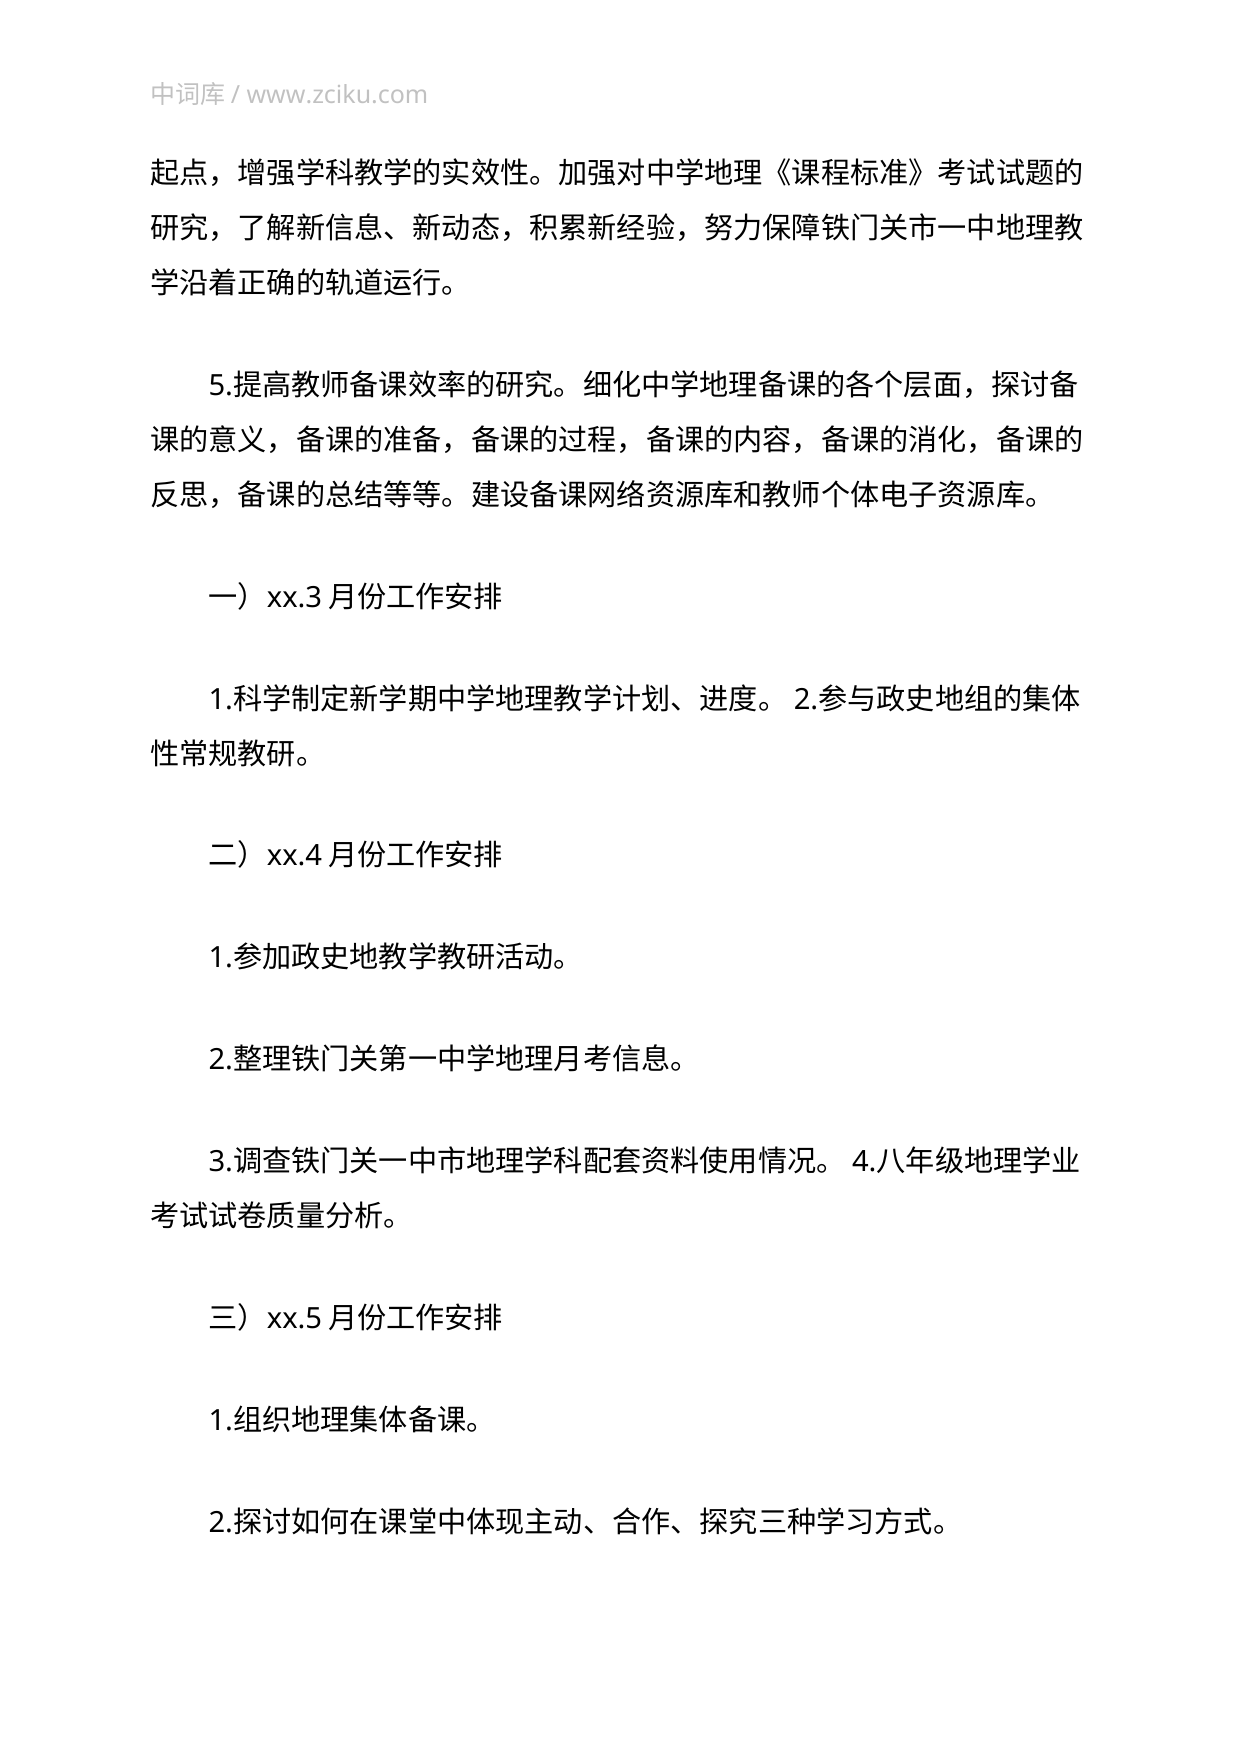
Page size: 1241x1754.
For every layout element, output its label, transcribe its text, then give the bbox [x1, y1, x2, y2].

text 1.科学制定新学期中学地理教学计划、进度。 2.参与政史地组的集体性常规教研。 [150, 675, 1090, 772]
text 三）xx.5月份工作安排 [150, 1295, 1090, 1337]
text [150, 150, 1090, 302]
text 2.探讨如何在课堂中体现主动、合作、探究三种学习方式。 [150, 1499, 1090, 1541]
text 1.组织地理集体备课。 [150, 1397, 1090, 1439]
text 2.整理铁门关第一中学地理月考信息。 [150, 1036, 1090, 1078]
text 二）xx.4月份工作安排 [150, 832, 1090, 874]
text 一）xx.3月份工作安排 [150, 573, 1090, 616]
text 3.调查铁门关一中市地理学科配套资料使用情况。 4.八年级地理学业考试试卷质量分析。 [150, 1138, 1090, 1235]
text 1.参加政史地教学教研活动。 [150, 934, 1090, 976]
text 5.提高教师备课效率的研究。细化中学地理备课的各个层面，探讨备课的意义，备课的准备，备课的过程，备课的内容，备课的消化，备课的反思，备课的总结等等。建设备课网络资源库和教师个体电子资源库。 [150, 362, 1090, 514]
